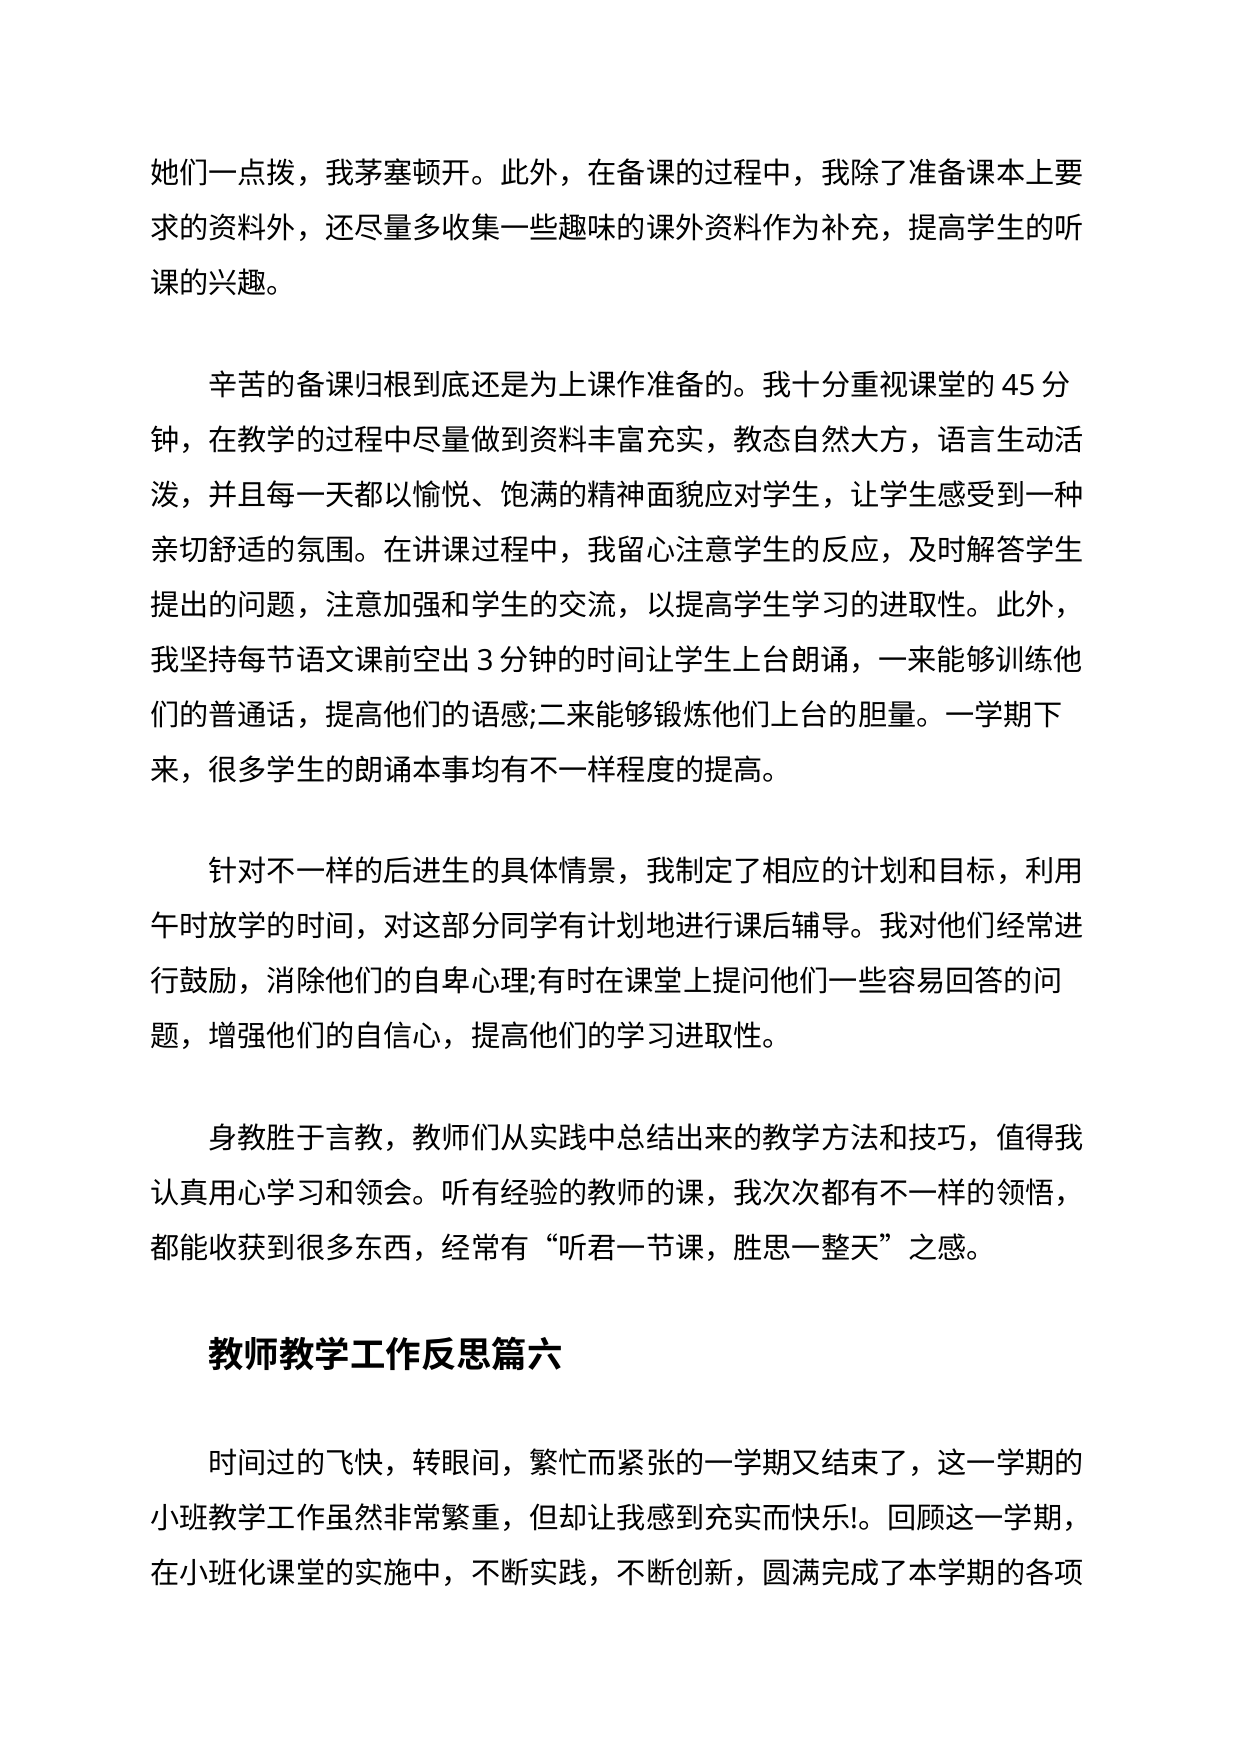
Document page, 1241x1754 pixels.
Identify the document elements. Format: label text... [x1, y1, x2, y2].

text 辛苦的备课归根到底还是为上课作准备的。我十分重视课堂的45分钟，在教学的过程中尽量做到资料丰富充实，教态自然大方，语言生动活泼，并且每一天都以愉悦、饱满的精神面貌应对学生，让学生感受到一种亲切舒适的氛围。在讲课过程中，我留心注意学生的反应，及时解答学生提出的问题，注意加强和学生的交流，以提高学生学习的进取性。此外，我坚持每节语文课前空出3分钟的时间让学生上台朗诵，一来能够训练他们的普通话，提高他们的语感;二来能够锻炼他们上台的胆量。一学期下来，很多学生的朗诵本事均有不一样程度的提高。 [150, 362, 1090, 788]
text 身教胜于言教，教师们从实践中总结出来的教学方法和技巧，值得我认真用心学习和领会。听有经验的教师的课，我次次都有不一样的领悟，都能收获到很多东西，经常有“听君一节课，胜思一整天”之感。 [150, 1114, 1090, 1267]
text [150, 1439, 1090, 1592]
text 针对不一样的后进生的具体情景，我制定了相应的计划和目标，利用午时放学的时间，对这部分同学有计划地进行课后辅导。我对他们经常进行鼓励，消除他们的自卑心理;有时在课堂上提问他们一些容易回答的问题，增强他们的自信心，提高他们的学习进取性。 [150, 848, 1090, 1055]
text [150, 150, 1090, 302]
text 教师教学工作反思篇六 [150, 1326, 1090, 1377]
